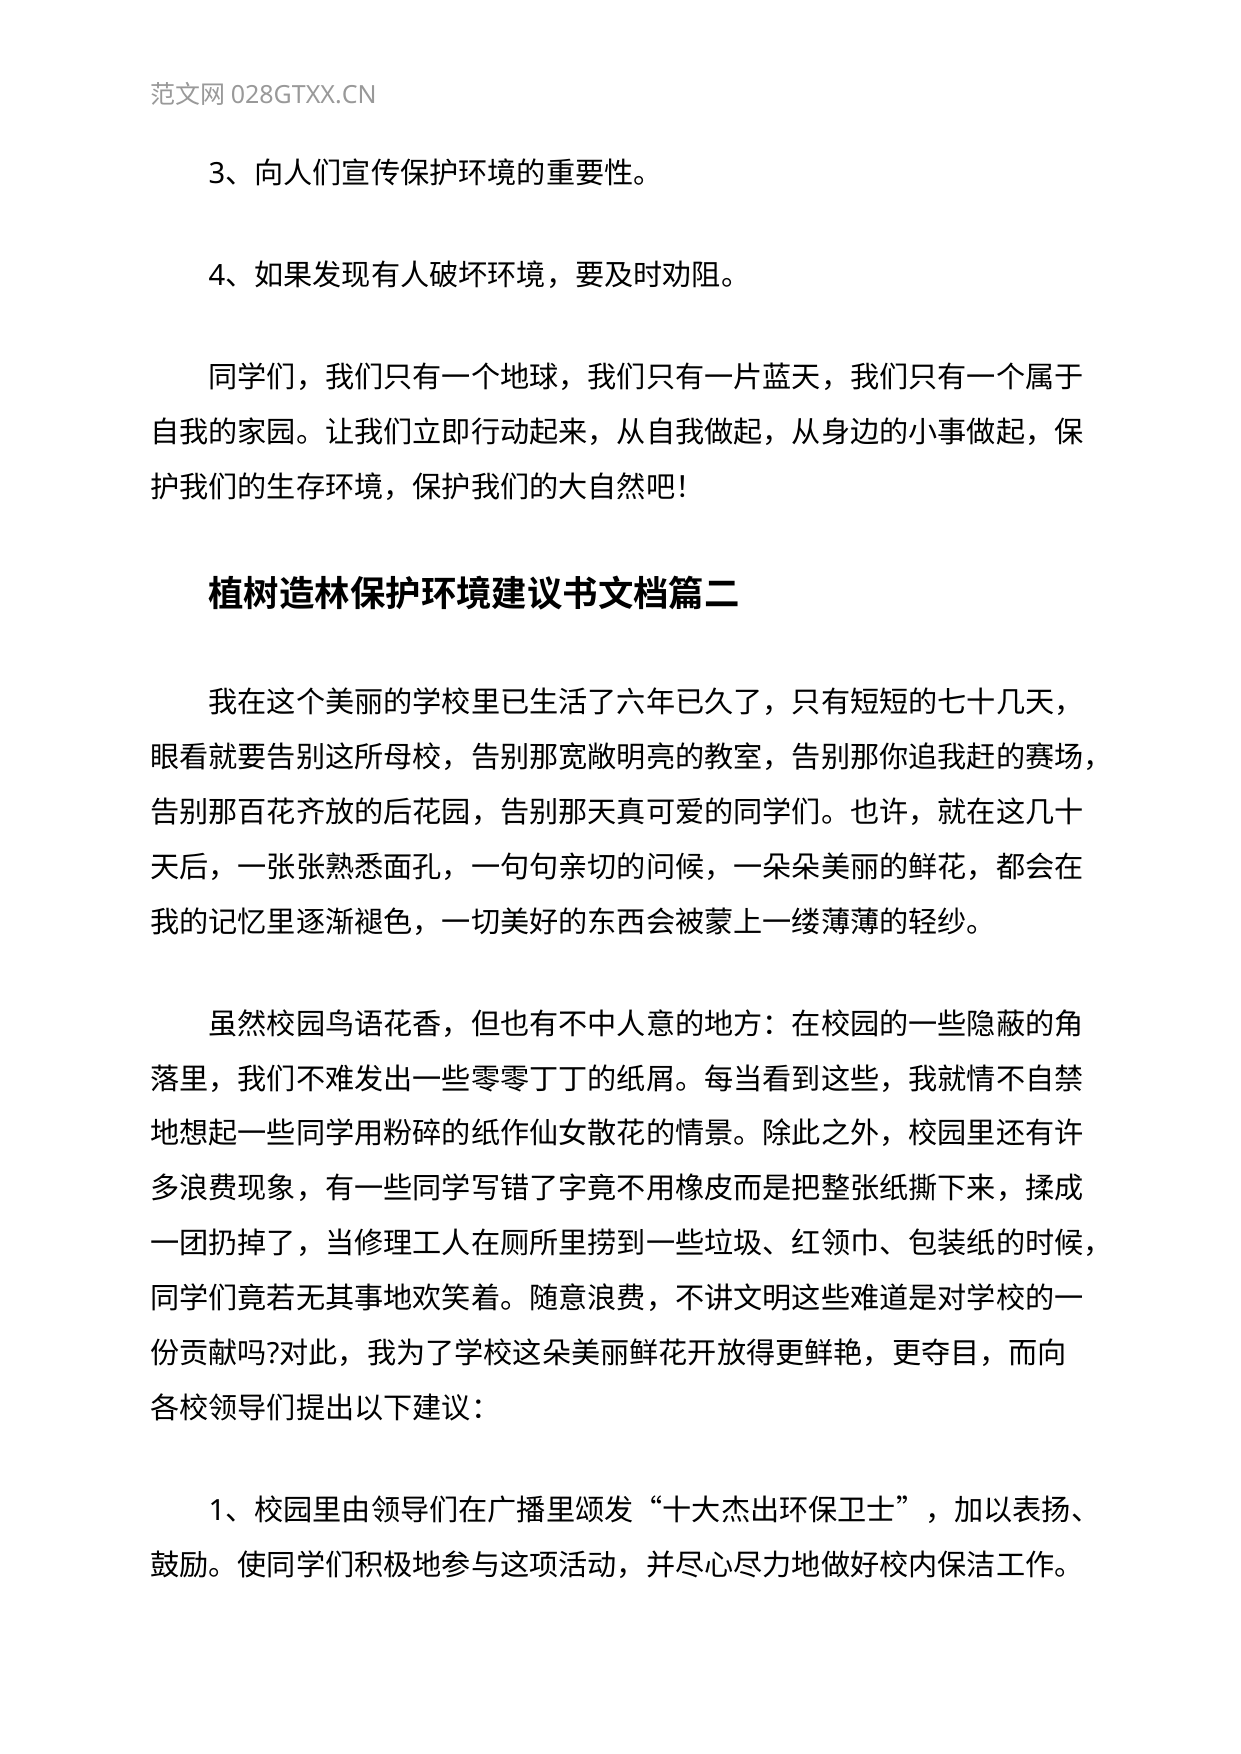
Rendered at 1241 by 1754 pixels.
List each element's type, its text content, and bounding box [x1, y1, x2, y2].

text 3、向人们宣传保护环境的重要性。 [150, 150, 1090, 192]
text 1、校园里由领导们在广播里颂发“十大杰出环保卫士”，加以表扬、鼓励。使同学们积极地参与这项活动，并尽心尽力地做好校内保洁工作。 [150, 1486, 1090, 1584]
text 植树造林保护环境建议书文档篇二 [150, 566, 1090, 617]
text 4、如果发现有人破坏环境，要及时劝阻。 [150, 252, 1090, 294]
text 同学们，我们只有一个地球，我们只有一片蓝天，我们只有一个属于自我的家园。让我们立即行动起来，从自我做起，从身边的小事做起，保护我们的生存环境，保护我们的大自然吧！ [150, 354, 1090, 506]
text 虽然校园鸟语花香，但也有不中人意的地方：在校园的一些隐蔽的角落里，我们不难发出一些零零丁丁的纸屑。每当看到这些，我就情不自禁地想起一些同学用粉碎的纸作仙女散花的情景。除此之外，校园里还有许多浪费现象，有一些同学写错了字竟不用橡皮而是把整张纸撕下来，揉成一团扔掉了，当修理工人在厕所里捞到一些垃圾、红领巾、包装纸的时候，同学们竟若无其事地欢笑着。随意浪费，不讲文明这些难道是对学校的一份贡献吗?对此，我为了学校这朵美丽鲜花开放得更鲜艳，更夺目，而向各校领导们提出以下建议： [150, 1000, 1090, 1427]
text 我在这个美丽的学校里已生活了六年已久了，只有短短的七十几天，眼看就要告别这所母校，告别那宽敞明亮的教室，告别那你追我赶的赛场，告别那百花齐放的后花园，告别那天真可爱的同学们。也许，就在这几十天后，一张张熟悉面孔，一句句亲切的问候，一朵朵美丽的鲜花，都会在我的记忆里逐渐褪色，一切美好的东西会被蒙上一缕薄薄的轻纱。 [150, 679, 1090, 941]
